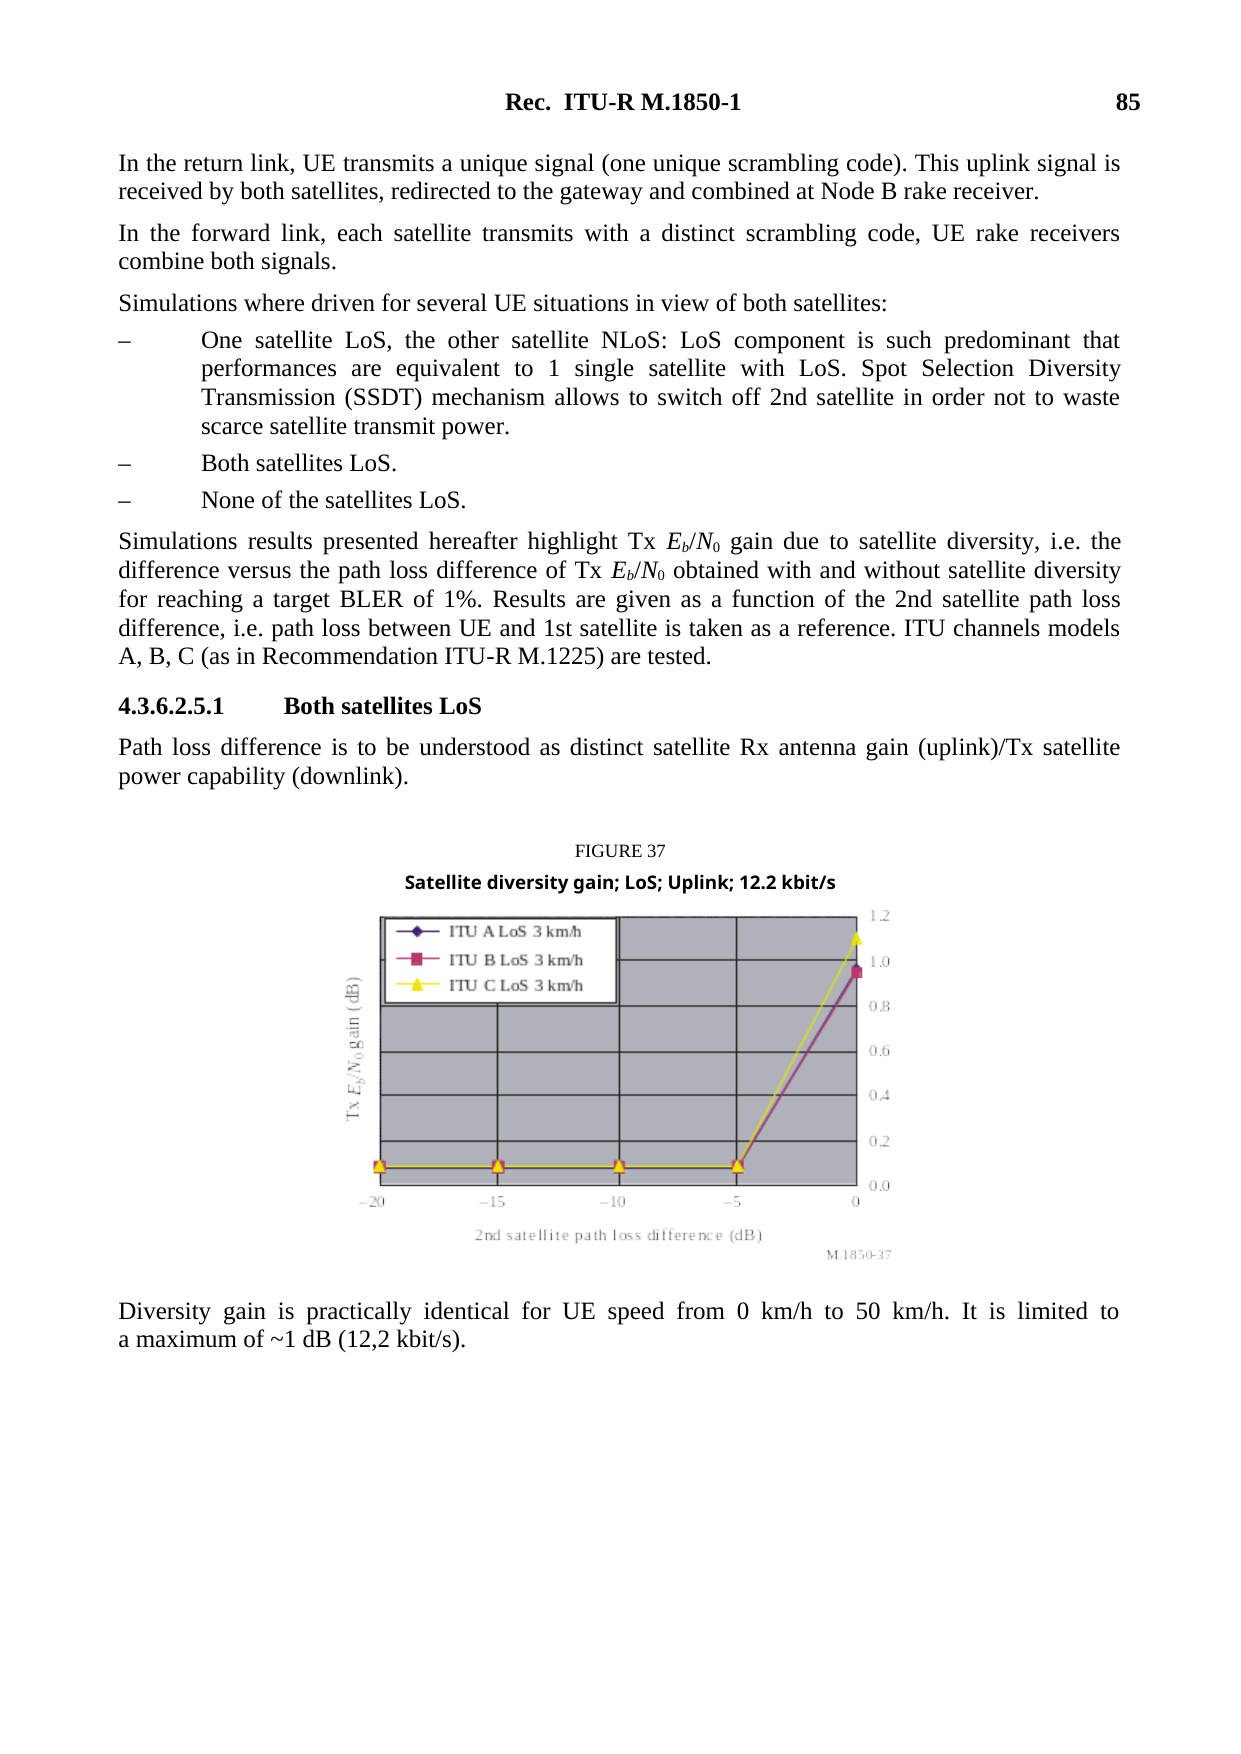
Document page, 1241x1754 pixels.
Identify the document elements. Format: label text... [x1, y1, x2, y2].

text In the return link, UE transmits a unique signal (one unique scrambling code). This uplink signal is received by both satellites, redirected to the gateway and combined at Node B rake receiver. [118, 148, 1122, 205]
text Simulations where driven for several UE situations in view of both satellites: [118, 288, 1122, 316]
text – Both satellites LoS. [118, 448, 1122, 477]
subtitle 4.3.6.2.5.1 Both satellites LoS [118, 691, 1122, 720]
title Satellite diversity gain; LoS; Uplink; 12.2 kbit/s [118, 870, 1122, 895]
text Path loss difference is to be understood as distinct satellite Rx antenna gain (uplink)/Tx satellite power capability (downlink). [118, 732, 1122, 790]
text – One satellite LoS, the other satellite NLoS: LoS component is such predominant that performances are equivalent to 1 single satellite with LoS. Spot Selection Diversity Transmission (SSDT) mechanism allows to switch off 2nd satellite in order not to waste scarce satellite transmit power. [118, 325, 1122, 440]
text – None of the satellites LoS. [118, 485, 1122, 514]
text figure 37 [118, 840, 1122, 861]
text Simulations results presented hereafter highlight Tx Eb/N0 gain due to satellite diversity, i.e. the difference versus the path loss difference of Tx Eb/N0 obtained with and without satellite diversity for reaching a target BLER of 1%. Results are given as a function of the 2nd satellite path loss difference, i.e. path loss between UE and 1st satellite is taken as a reference. ITU channels models A, B, C (as in Recommendation ITU-R M.1225) are tested. [118, 526, 1122, 670]
title Diversity gain is practically identical for UE speed from 0 km/h to 50 km/h. It is limited to a maximum of ~1 dB (12,2 kbit/s). [118, 1296, 1122, 1353]
text In the forward link, each satellite transmits with a distinct scrambling code, UE rake receivers combine both signals. [118, 218, 1122, 275]
